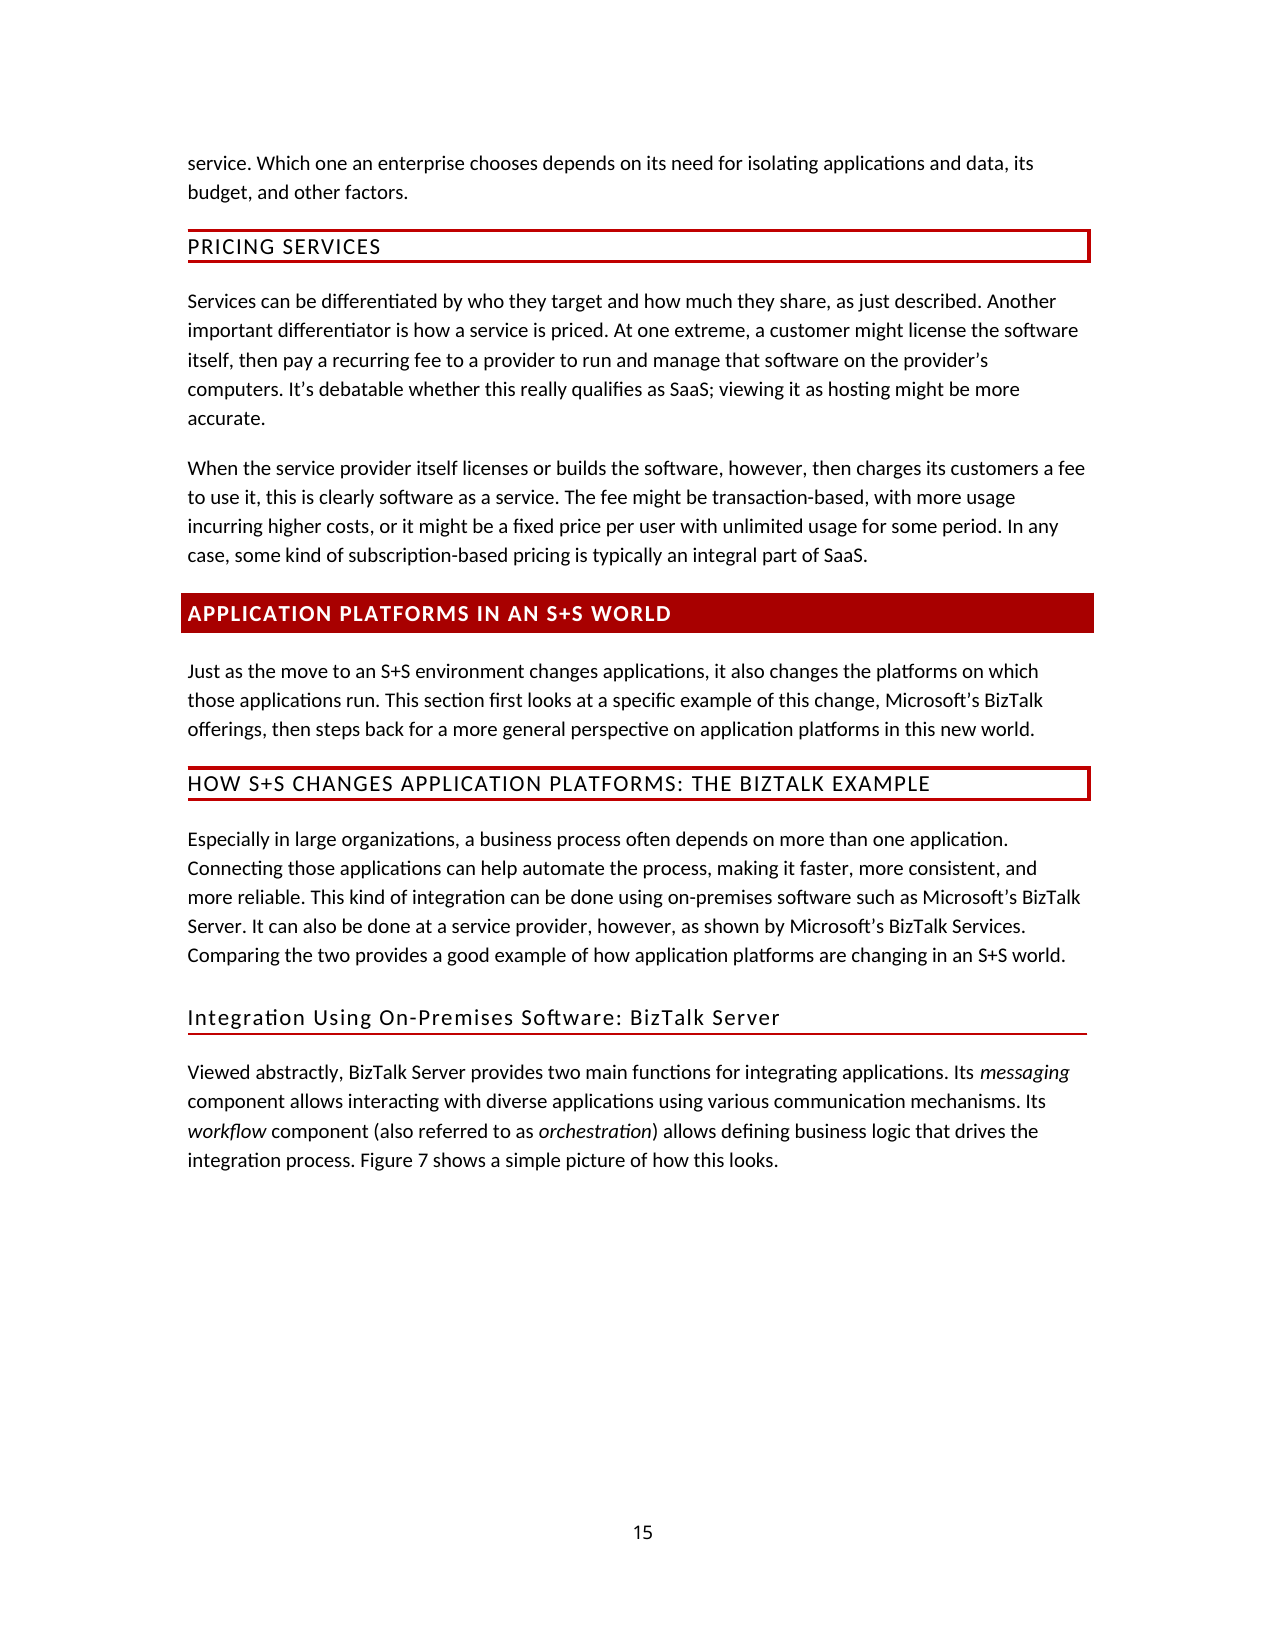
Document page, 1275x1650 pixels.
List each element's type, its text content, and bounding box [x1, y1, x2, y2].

text When the service provider itself licenses or builds the software, however, then charges its customers a fee to use it, this is clearly software as a service. The fee might be transaction-based, with more usage incurring higher costs, or it might be a fixed price per user with unlimited usage for some period. In any case, some kind of subscription-based pricing is typically an integral part of SaaS. [187, 455, 1087, 568]
subtitle Application Platforms in an S+S World [188, 599, 1087, 627]
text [187, 150, 1087, 204]
text Viewed abstractly, BizTalk Server provides two main functions for integrating applications. Its messaging component allows interacting with diverse applications using various communication mechanisms. Its workflow component (also referred to as orchestration) allows defining business logic that drives the integration process. Figure 7 shows a simple picture of how this looks. [187, 1059, 1087, 1172]
subtitle Pricing Services [187, 230, 1087, 263]
subtitle Integration Using On-Premises Software: BizTalk Server [187, 1003, 1087, 1034]
subtitle How S+S Changes Application Platforms: The BizTalk Example [187, 767, 1087, 801]
text Just as the move to an S+S environment changes applications, it also changes the platforms on which those applications run. This section first looks at a specific example of this change, Microsoft’s BizTalk offerings, then steps back for a more general perspective on application platforms in this new world. [187, 658, 1087, 742]
text Especially in large organizations, a business process often depends on more than one application. Connecting those applications can help automate the process, making it faster, more consistent, and more reliable. This kind of integration can be done using on-premises software such as Microsoft’s BizTalk Server. It can also be done at a service provider, however, as shown by Microsoft’s BizTalk Services. Comparing the two provides a good example of how application platforms are changing in an S+S world. [187, 826, 1087, 968]
text Services can be differentiated by who they target and how much they share, as just described. Another important differentiator is how a service is priced. At one extreme, a customer might license the software itself, then pay a recurring fee to a provider to run and manage that software on the provider’s computers. It’s debatable whether this really qualifies as SaaS; viewing it as hosting might be more accurate. [187, 288, 1087, 431]
